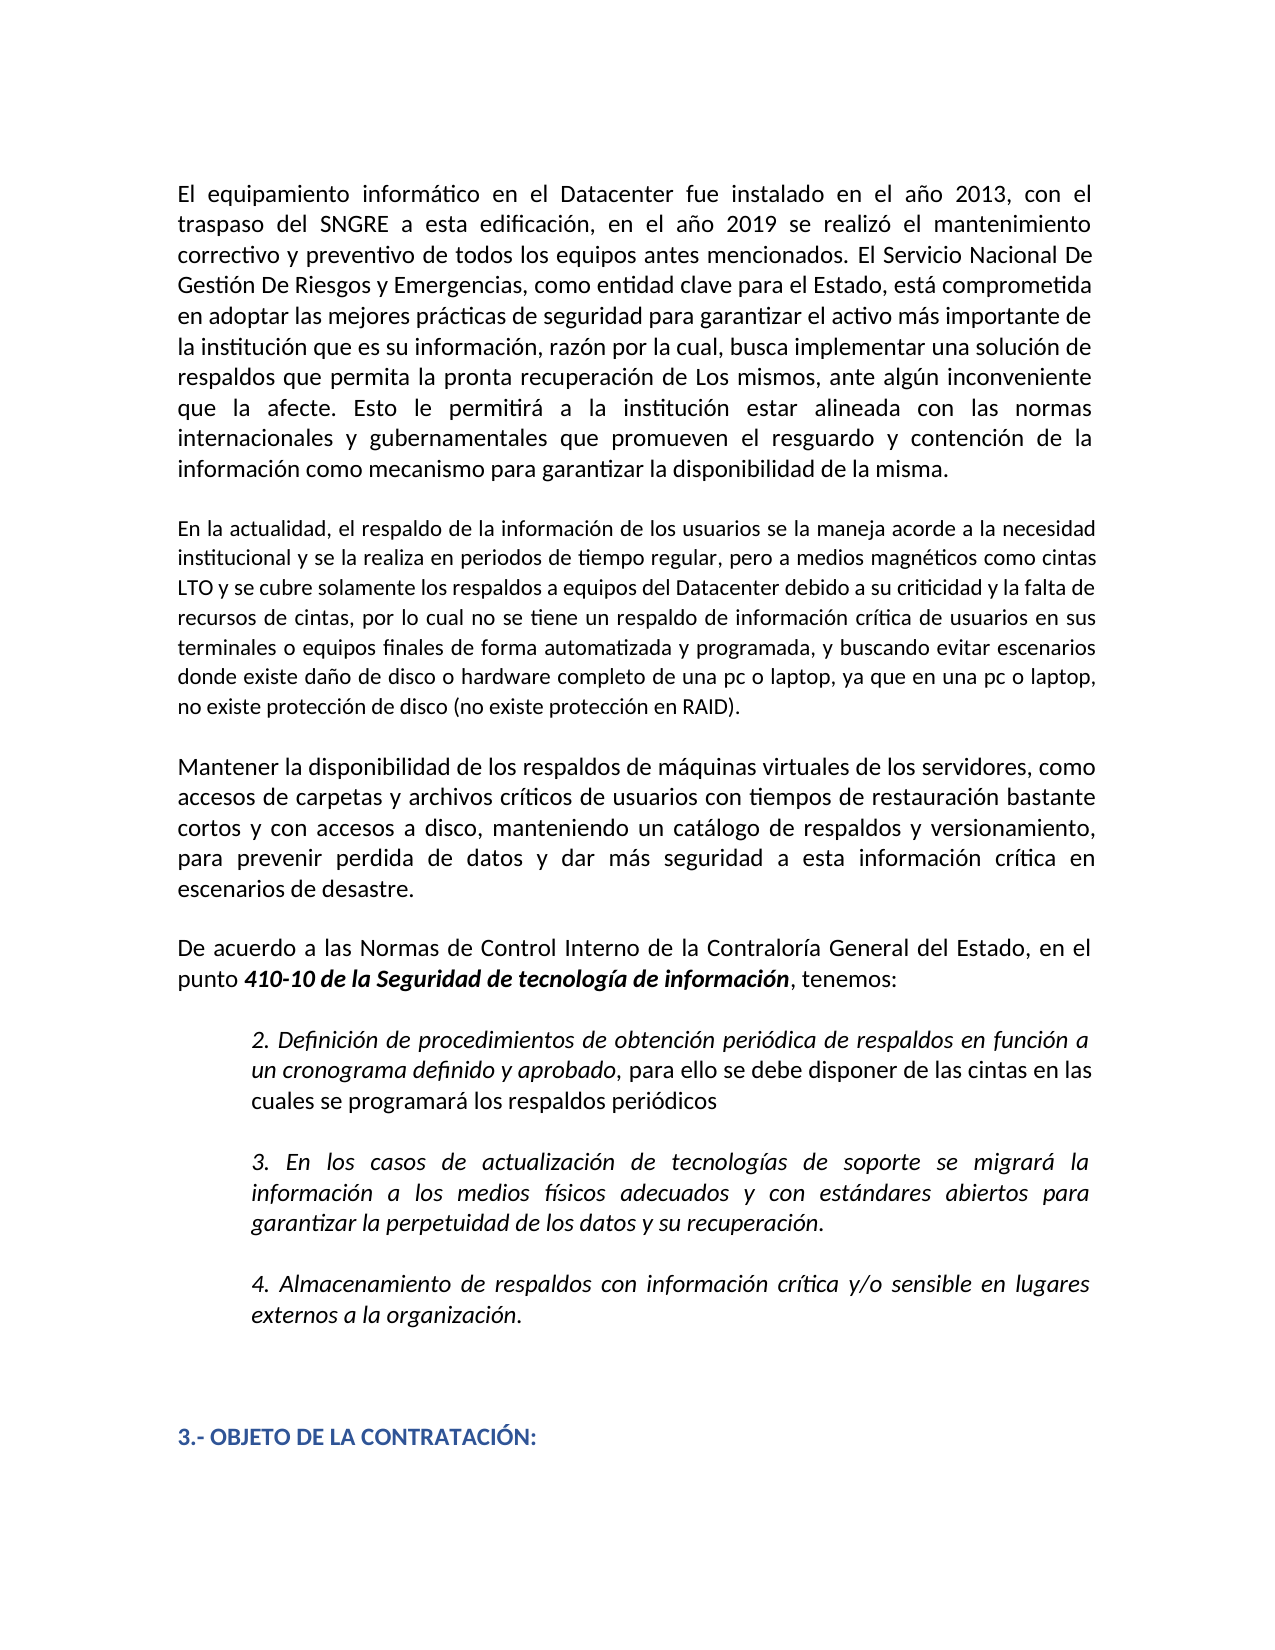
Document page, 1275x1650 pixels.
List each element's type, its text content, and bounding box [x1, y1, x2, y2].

text De acuerdo a las Normas de Control Interno de la Contraloría General del Estado, en el punto 410-10 de la Seguridad de tecnología de información, tenemos: [177, 933, 1093, 994]
text El equipamiento informático en el Datacenter fue instalado en el año 2013, con el traspaso del SNGRE a esta edificación, en el año 2019 se realizó el mantenimiento correctivo y preventivo de todos los equipos antes mencionados. El Servicio Nacional De Gestión De Riesgos y Emergencias, como entidad clave para el Estado, está comprometida en adoptar las mejores prácticas de seguridad para garantizar el activo más importante de la institución que es su información, razón por la cual, busca implementar una solución de respaldos que permita la pronta recuperación de Los mismos, ante algún inconveniente que la afecte. Esto le permitirá a la institución estar alineada con las normas internacionales y gubernamentales que promueven el resguardo y contención de la información como mecanismo para garantizar la disponibilidad de la misma. [177, 178, 1093, 483]
text Mantener la disponibilidad de los respaldos de máquinas virtuales de los servidores, como accesos de carpetas y archivos críticos de usuarios con tiempos de restauración bastante cortos y con accesos a disco, manteniendo un catálogo de respaldos y versionamiento, para prevenir perdida de datos y dar más seguridad a esta información crítica en escenarios de desastre. [177, 751, 1098, 903]
text 4. Almacenamiento de respaldos con información crítica y/o sensible en lugares externos a la organización. [251, 1268, 1093, 1329]
text 3. En los casos de actualización de tecnologías de soporte se migrará la información a los medios físicos adecuados y con estándares abiertos para garantizar la perpetuidad de los datos y su recuperación. [251, 1146, 1093, 1238]
text En la actualidad, el respaldo de la información de los usuarios se la maneja acorde a la necesidad institucional y se la realiza en periodos de tiempo regular, pero a medios magnéticos como cintas LTO y se cubre solamente los respaldos a equipos del Datacenter debido a su criticidad y la falta de recursos de cintas, por lo cual no se tiene un respaldo de información crítica de usuarios en sus terminales o equipos finales de forma automatizada y programada, y buscando evitar escenarios donde existe daño de disco o hardware completo de una pc o laptop, ya que en una pc o laptop, no existe protección de disco (no existe protección en RAID). [177, 514, 1098, 720]
text 3.- OBJETO DE LA CONTRATACIÓN: [177, 1421, 1093, 1451]
text 2. Definición de procedimientos de obtención periódica de respaldos en función a un cronograma definido y aprobado, para ello se debe disponer de las cintas en las cuales se programará los respaldos periódicos [251, 1024, 1093, 1116]
